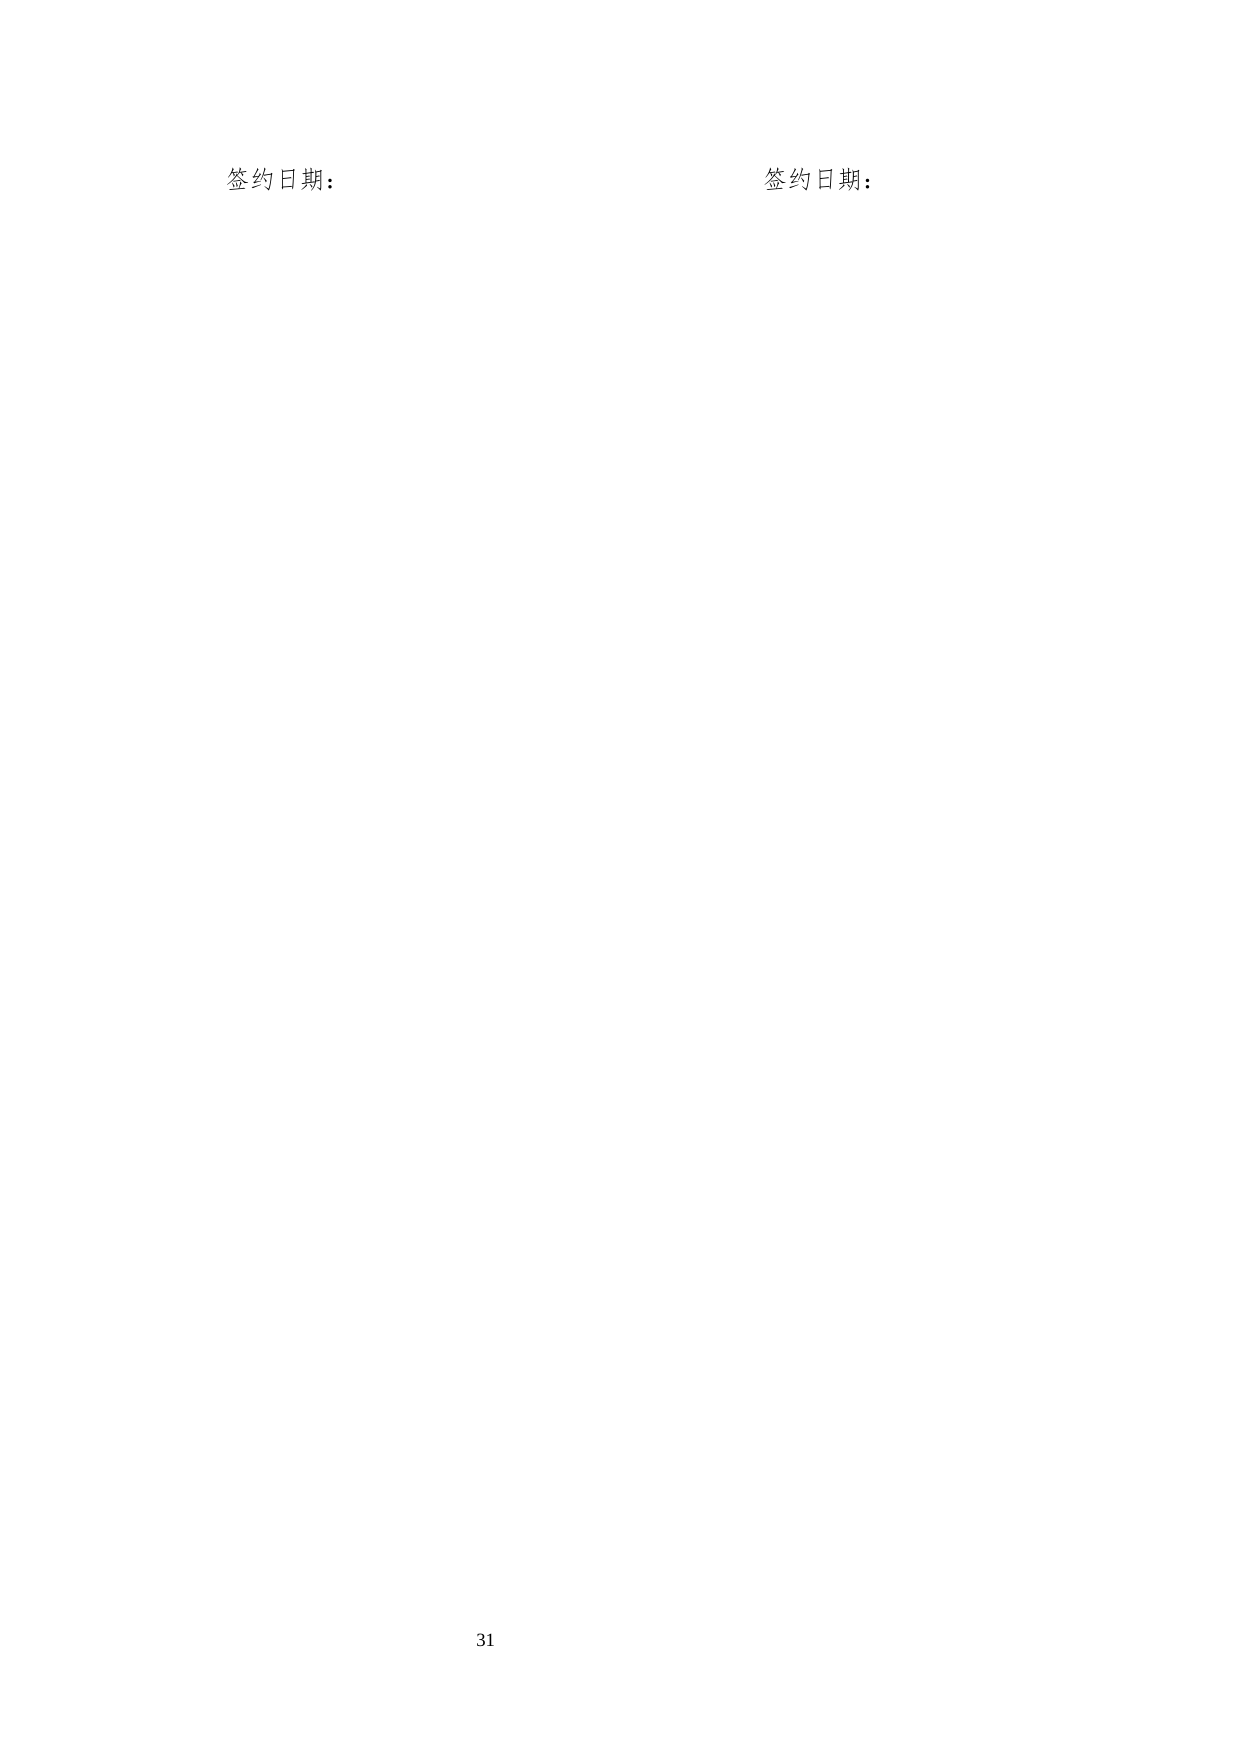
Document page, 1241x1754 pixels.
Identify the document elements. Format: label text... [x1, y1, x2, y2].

text 签约日期： 签约日期： [199, 162, 1053, 194]
